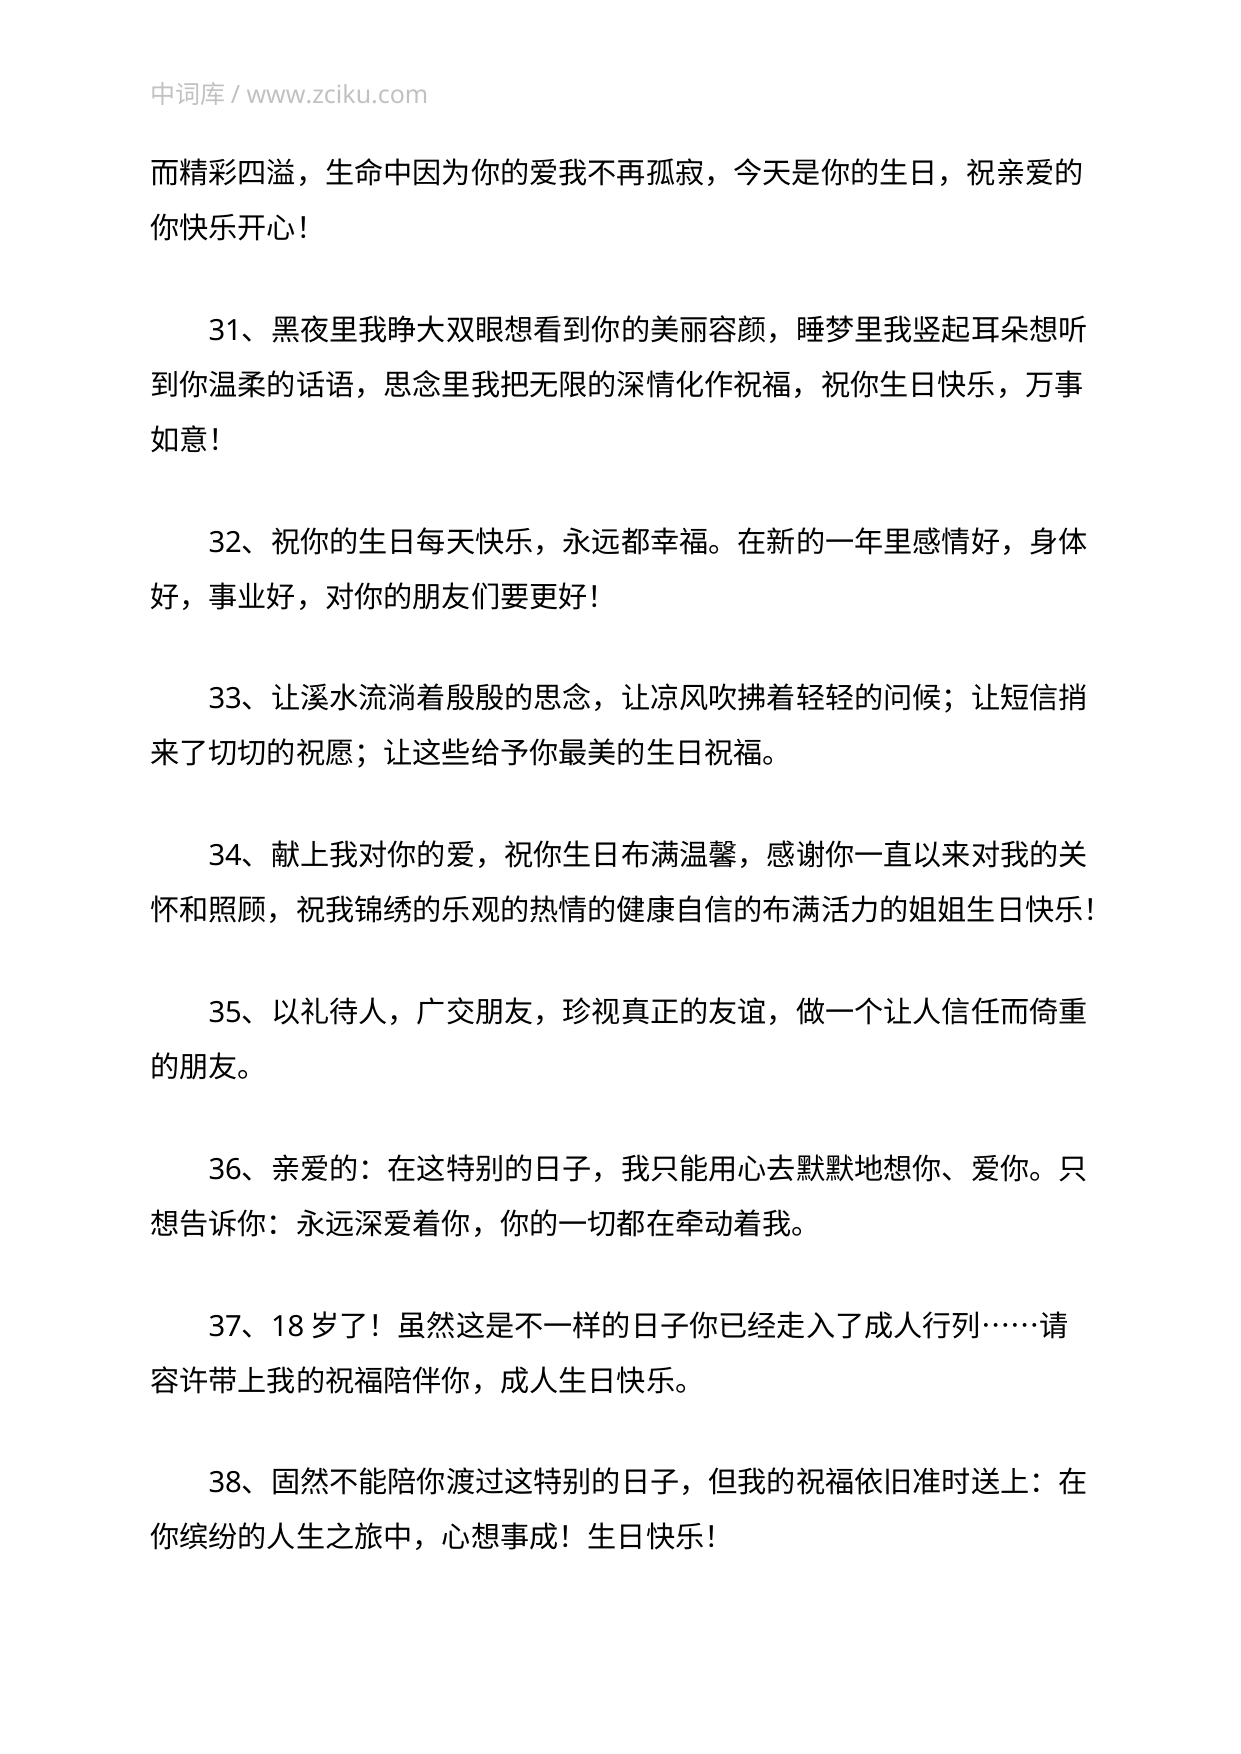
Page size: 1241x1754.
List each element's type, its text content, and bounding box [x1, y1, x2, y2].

text 37、18岁了！虽然这是不一样的日子你已经走入了成人行列……请容许带上我的祝福陪伴你，成人生日快乐。 [150, 1302, 1090, 1399]
text 33、让溪水流淌着殷殷的思念，让凉风吹拂着轻轻的问候；让短信捎来了切切的祝愿；让这些给予你最美的生日祝福。 [150, 675, 1090, 772]
text 35、以礼待人，广交朋友，珍视真正的友谊，做一个让人信任而倚重的朋友。 [150, 989, 1090, 1086]
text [150, 150, 1090, 247]
text 36、亲爱的：在这特别的日子，我只能用心去默默地想你、爱你。只想告诉你：永远深爱着你，你的一切都在牵动着我。 [150, 1145, 1090, 1243]
text 31、黑夜里我睁大双眼想看到你的美丽容颜，睡梦里我竖起耳朵想听到你温柔的话语，思念里我把无限的深情化作祝福，祝你生日快乐，万事如意！ [150, 307, 1090, 459]
text 32、祝你的生日每天快乐，永远都幸福。在新的一年里感情好，身体好，事业好，对你的朋友们要更好！ [150, 518, 1090, 616]
text 34、献上我对你的爱，祝你生日布满温馨，感谢你一直以来对我的关怀和照顾，祝我锦绣的乐观的热情的健康自信的布满活力的姐姐生日快乐！ [150, 832, 1090, 929]
text 38、固然不能陪你渡过这特别的日子，但我的祝福依旧准时送上：在你缤纷的人生之旅中，心想事成！生日快乐！ [150, 1459, 1090, 1556]
